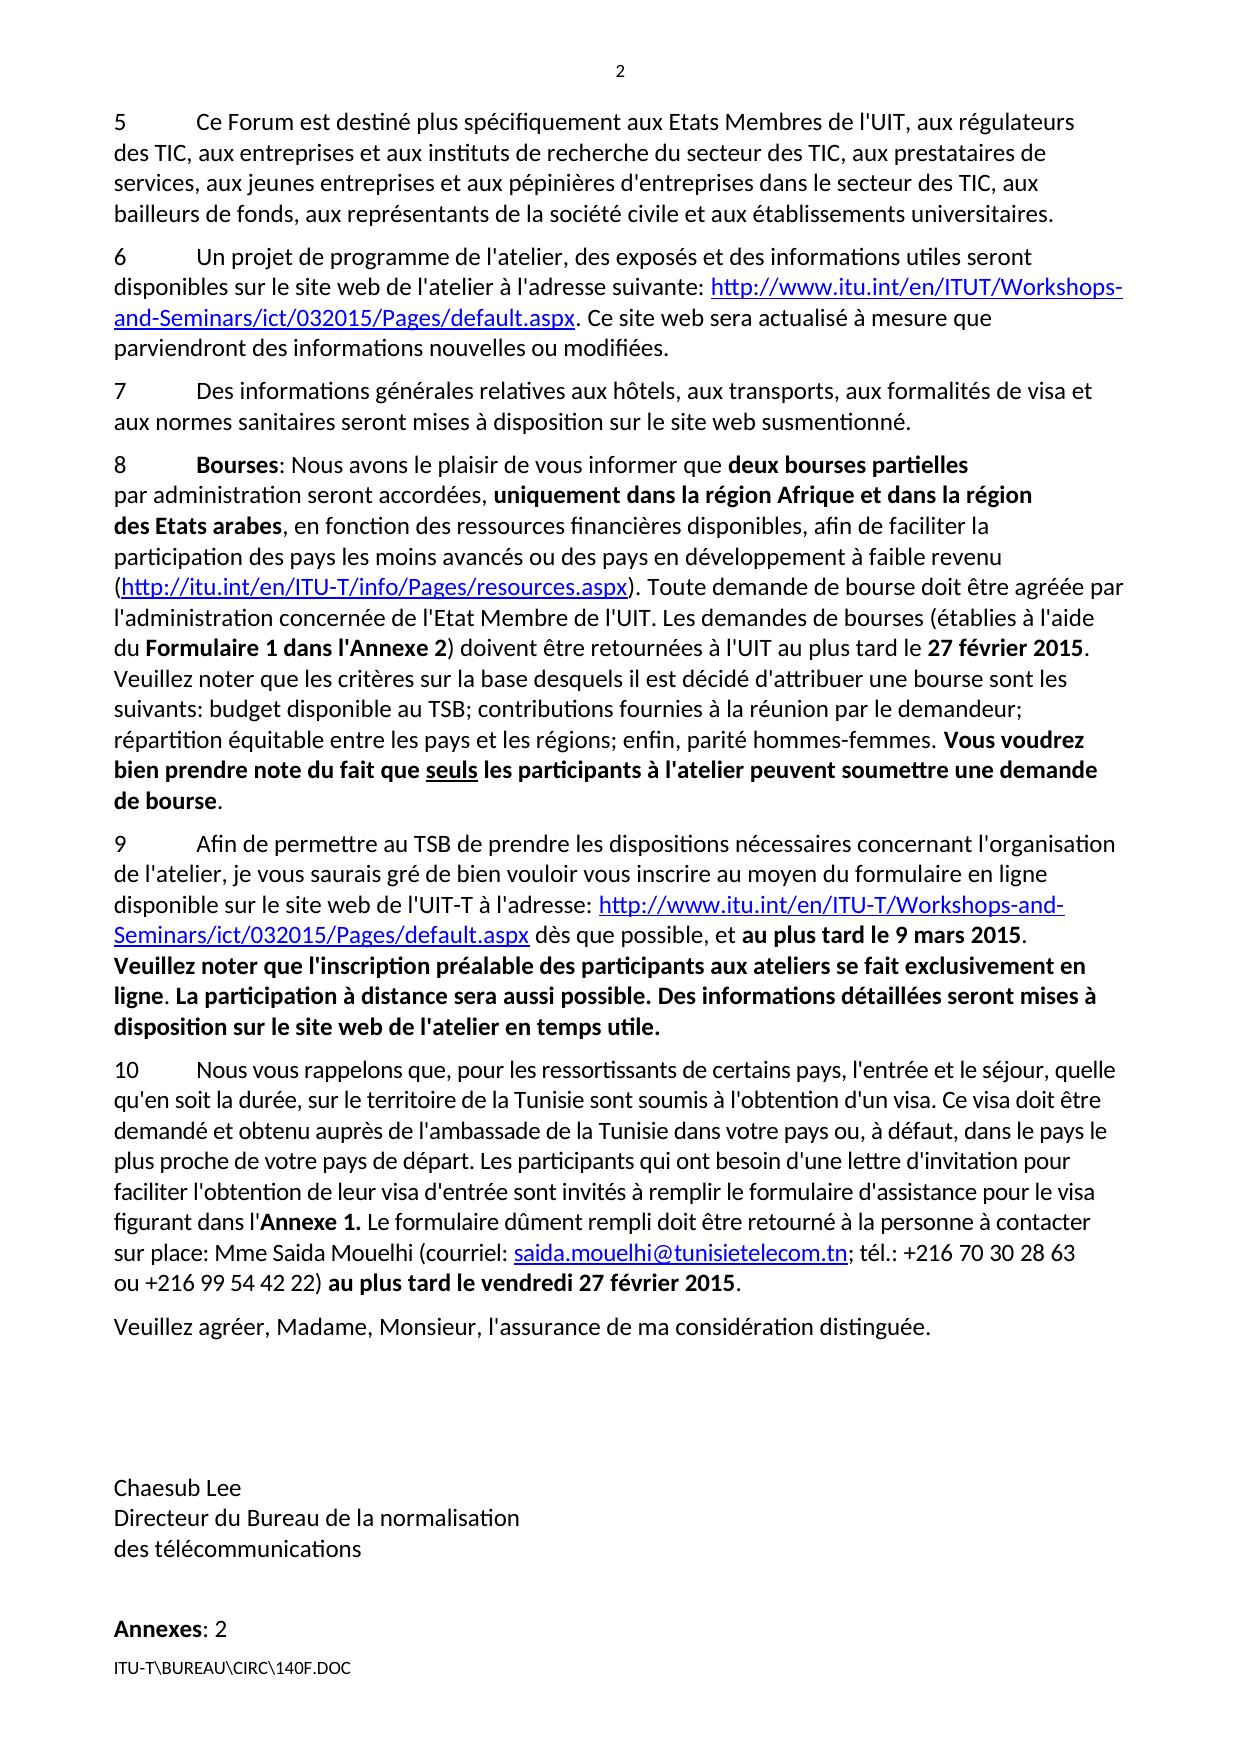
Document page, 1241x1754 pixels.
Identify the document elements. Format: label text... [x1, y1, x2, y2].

text 5 Ce Forum est destiné plus spécifiquement aux Etats Membres de l'UIT, aux régulateurs des TIC, aux entreprises et aux instituts de recherche du secteur des TIC, aux prestataires de services, aux jeunes entreprises et aux pépinières d'entreprises dans le secteur des TIC, aux bailleurs de fonds, aux représentants de la société civile et aux établissements universitaires. [113, 106, 1127, 228]
text 7 Des informations générales relatives aux hôtels, aux transports, aux formalités de visa et aux normes sanitaires seront mises à disposition sur le site web susmentionné. [113, 376, 1127, 437]
text 9 Afin de permettre au TSB de prendre les dispositions nécessaires concernant l'organisation de l'atelier, je vous saurais gré de bien vouloir vous inscrire au moyen du formulaire en ligne disponible sur le site web de l'UIT-T à l'adresse: http://www.itu.int/en/ITU-T/Workshops-and-Seminars/ict/032015/Pages/default.aspx dès que possible, et au plus tard le 9 mars 2015. Veuillez noter que l'inscription préalable des participants aux ateliers se fait exclusivement en ligne. La participation à distance sera aussi possible. Des informations détaillées seront mises à disposition sur le site web de l'atelier en temps utile. [113, 828, 1127, 1041]
text 10 Nous vous rappelons que, pour les ressortissants de certains pays, l'entrée et le séjour, quelle qu'en soit la durée, sur le territoire de la Tunisie sont soumis à l'obtention d'un visa. Ce visa doit être demandé et obtenu auprès de l'ambassade de la Tunisie dans votre pays ou, à défaut, dans le pays le plus proche de votre pays de départ. Les participants qui ont besoin d'une lettre d'invitation pour faciliter l'obtention de leur visa d'entrée sont invités à remplir le formulaire d'assistance pour le visa figurant dans l'Annexe 1. Le formulaire dûment rempli doit être retourné à la personne à contacter sur place: Mme Saida Mouelhi (courriel: saida.mouelhi@tunisietelecom.tn; tél.: +216 70 30 28 63 ou +216 99 54 42 22) au plus tard le vendredi 27 février 2015. [113, 1054, 1127, 1298]
text 8 Bourses: Nous avons le plaisir de vous informer que deux bourses partielles par administration seront accordées, uniquement dans la région Afrique et dans la région des Etats arabes, en fonction des ressources financières disponibles, afin de faciliter la participation des pays les moins avancés ou des pays en développement à faible revenu (http://itu.int/en/ITU-T/info/Pages/resources.aspx). Toute demande de bourse doit être agréée par l'administration concernée de l'Etat Membre de l'UIT. Les demandes de bourses (établies à l'aide du Formulaire 1 dans l'Annexe 2) doivent être retournées à l'UIT au plus tard le 27 février 2015. Veuillez noter que les critères sur la base desquels il est décidé d'attribuer une bourse sont les suivants: budget disponible au TSB; contributions fournies à la réunion par le demandeur; répartition équitable entre les pays et les régions; enfin, parité hommes-femmes. Vous voudrez bien prendre note du fait que seuls les participants à l'atelier peuvent soumettre une demande de bourse. [113, 449, 1127, 815]
text 6 Un projet de programme de l'atelier, des exposés et des informations utiles seront disponibles sur le site web de l'atelier à l'adresse suivante: http://www.itu.int/en/ITUT/Workshops-and-Seminars/ict/032015/Pages/default.aspx. Ce site web sera actualisé à mesure que parviendront des informations nouvelles ou modifiées. [113, 241, 1127, 363]
text Chaesub Lee Directeur du Bureau de la normalisation des télécommunications [113, 1441, 1156, 1563]
text Annexes: 2 [113, 1613, 1156, 1644]
text Veuillez agréer, Madame, Monsieur, l'assurance de ma considération distinguée. [113, 1311, 1127, 1341]
